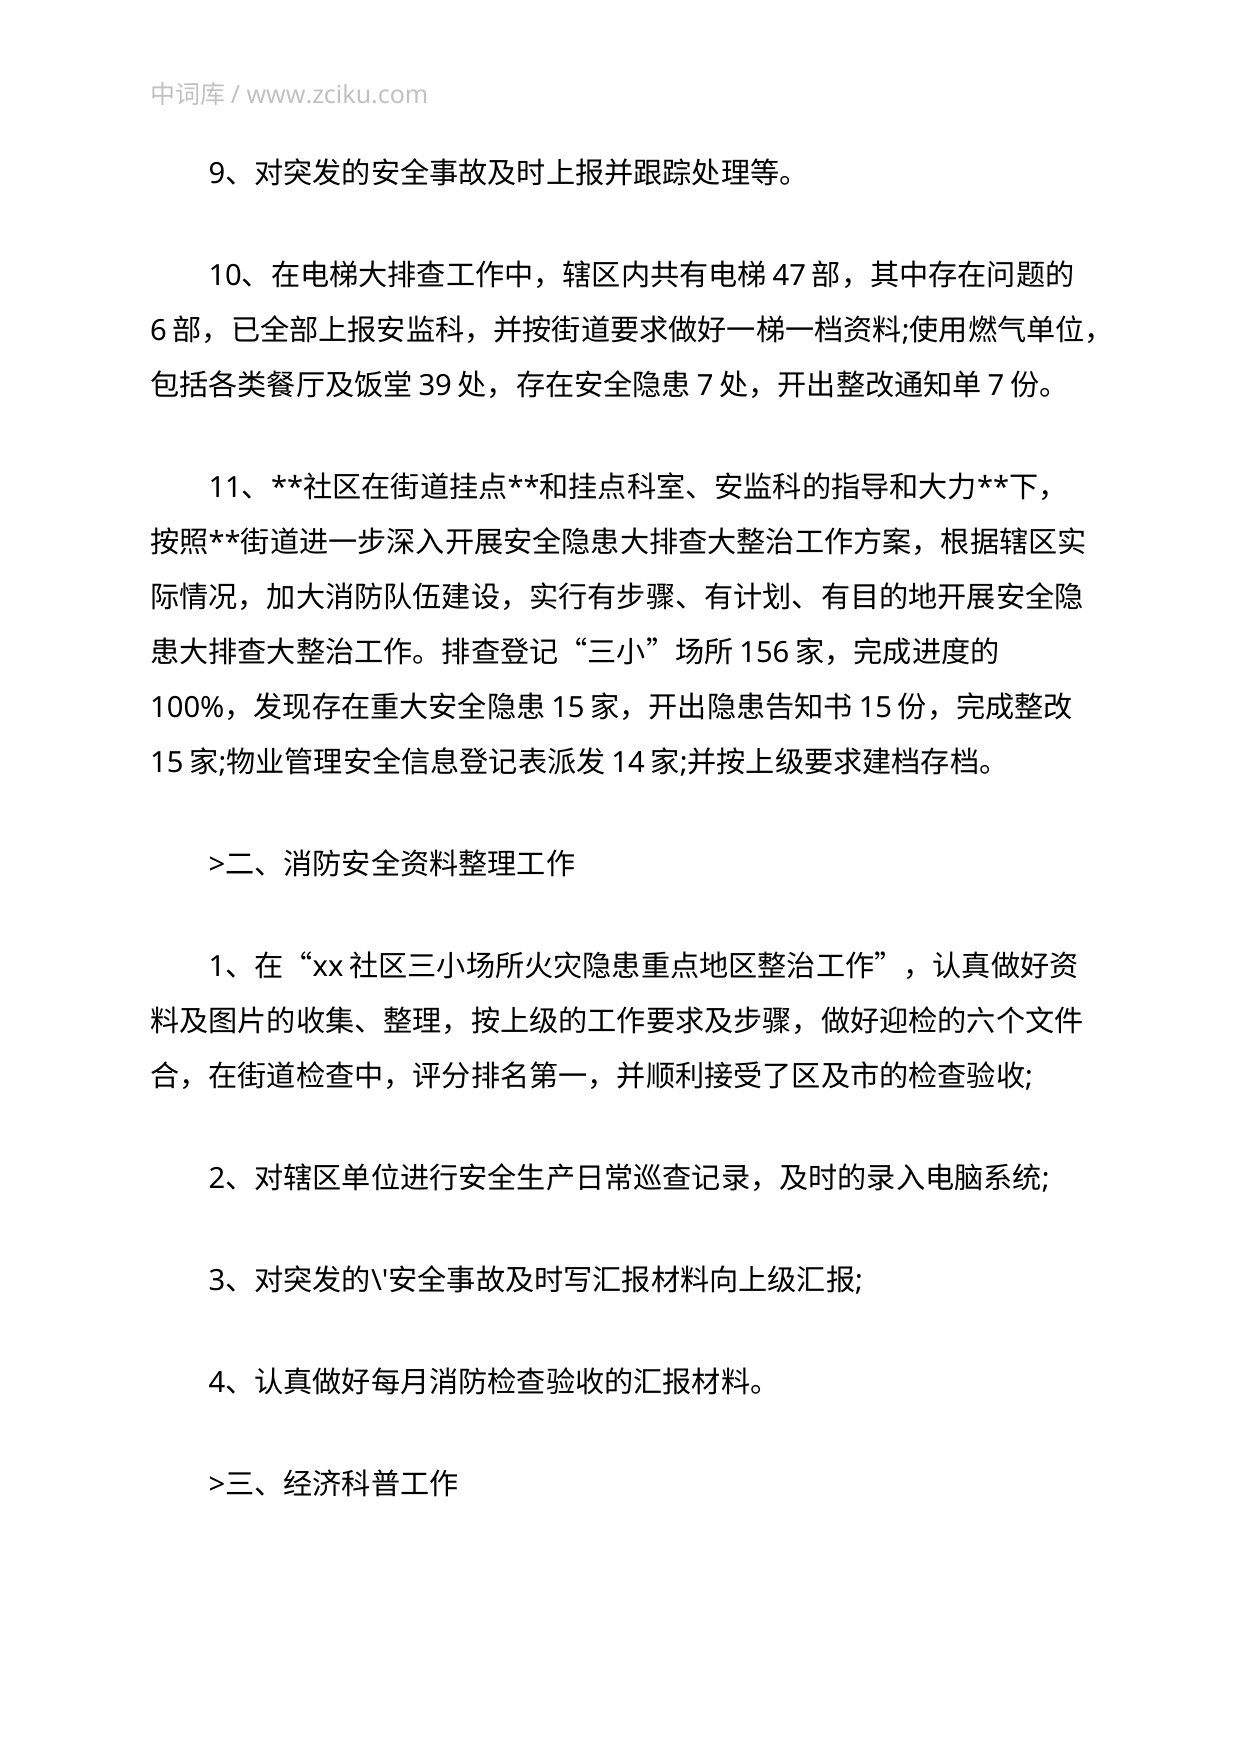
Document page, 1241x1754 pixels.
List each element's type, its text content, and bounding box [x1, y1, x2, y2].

text 10、在电梯大排查工作中，辖区内共有电梯47部，其中存在问题的6部，已全部上报安监科，并按街道要求做好一梯一档资料;使用燃气单位，包括各类餐厅及饭堂39处，存在安全隐患7处，开出整改通知单7份。 [150, 252, 1090, 404]
text 11、**社区在街道挂点**和挂点科室、安监科的指导和大力**下，按照**街道进一步深入开展安全隐患大排查大整治工作方案，根据辖区实际情况，加大消防队伍建设，实行有步骤、有计划、有目的地开展安全隐患大排查大整治工作。排查登记“三小”场所156家，完成进度的100%，发现存在重大安全隐患15家，开出隐患告知书15份，完成整改15家;物业管理安全信息登记表派发14家;并按上级要求建档存档。 [150, 464, 1090, 781]
text 4、认真做好每月消防检查验收的汇报材料。 [150, 1359, 1090, 1401]
text >三、经济科普工作 [150, 1461, 1090, 1503]
text >二、消防安全资料整理工作 [150, 841, 1090, 883]
text 3、对突发的\'安全事故及时写汇报材料向上级汇报; [150, 1257, 1090, 1299]
text 2、对辖区单位进行安全生产日常巡查记录，及时的录入电脑系统; [150, 1155, 1090, 1197]
text 9、对突发的安全事故及时上报并跟踪处理等。 [150, 150, 1090, 192]
text 1、在“xx社区三小场所火灾隐患重点地区整治工作”，认真做好资料及图片的收集、整理，按上级的工作要求及步骤，做好迎检的六个文件合，在街道检查中，评分排名第一，并顺利接受了区及市的检查验收; [150, 943, 1090, 1095]
